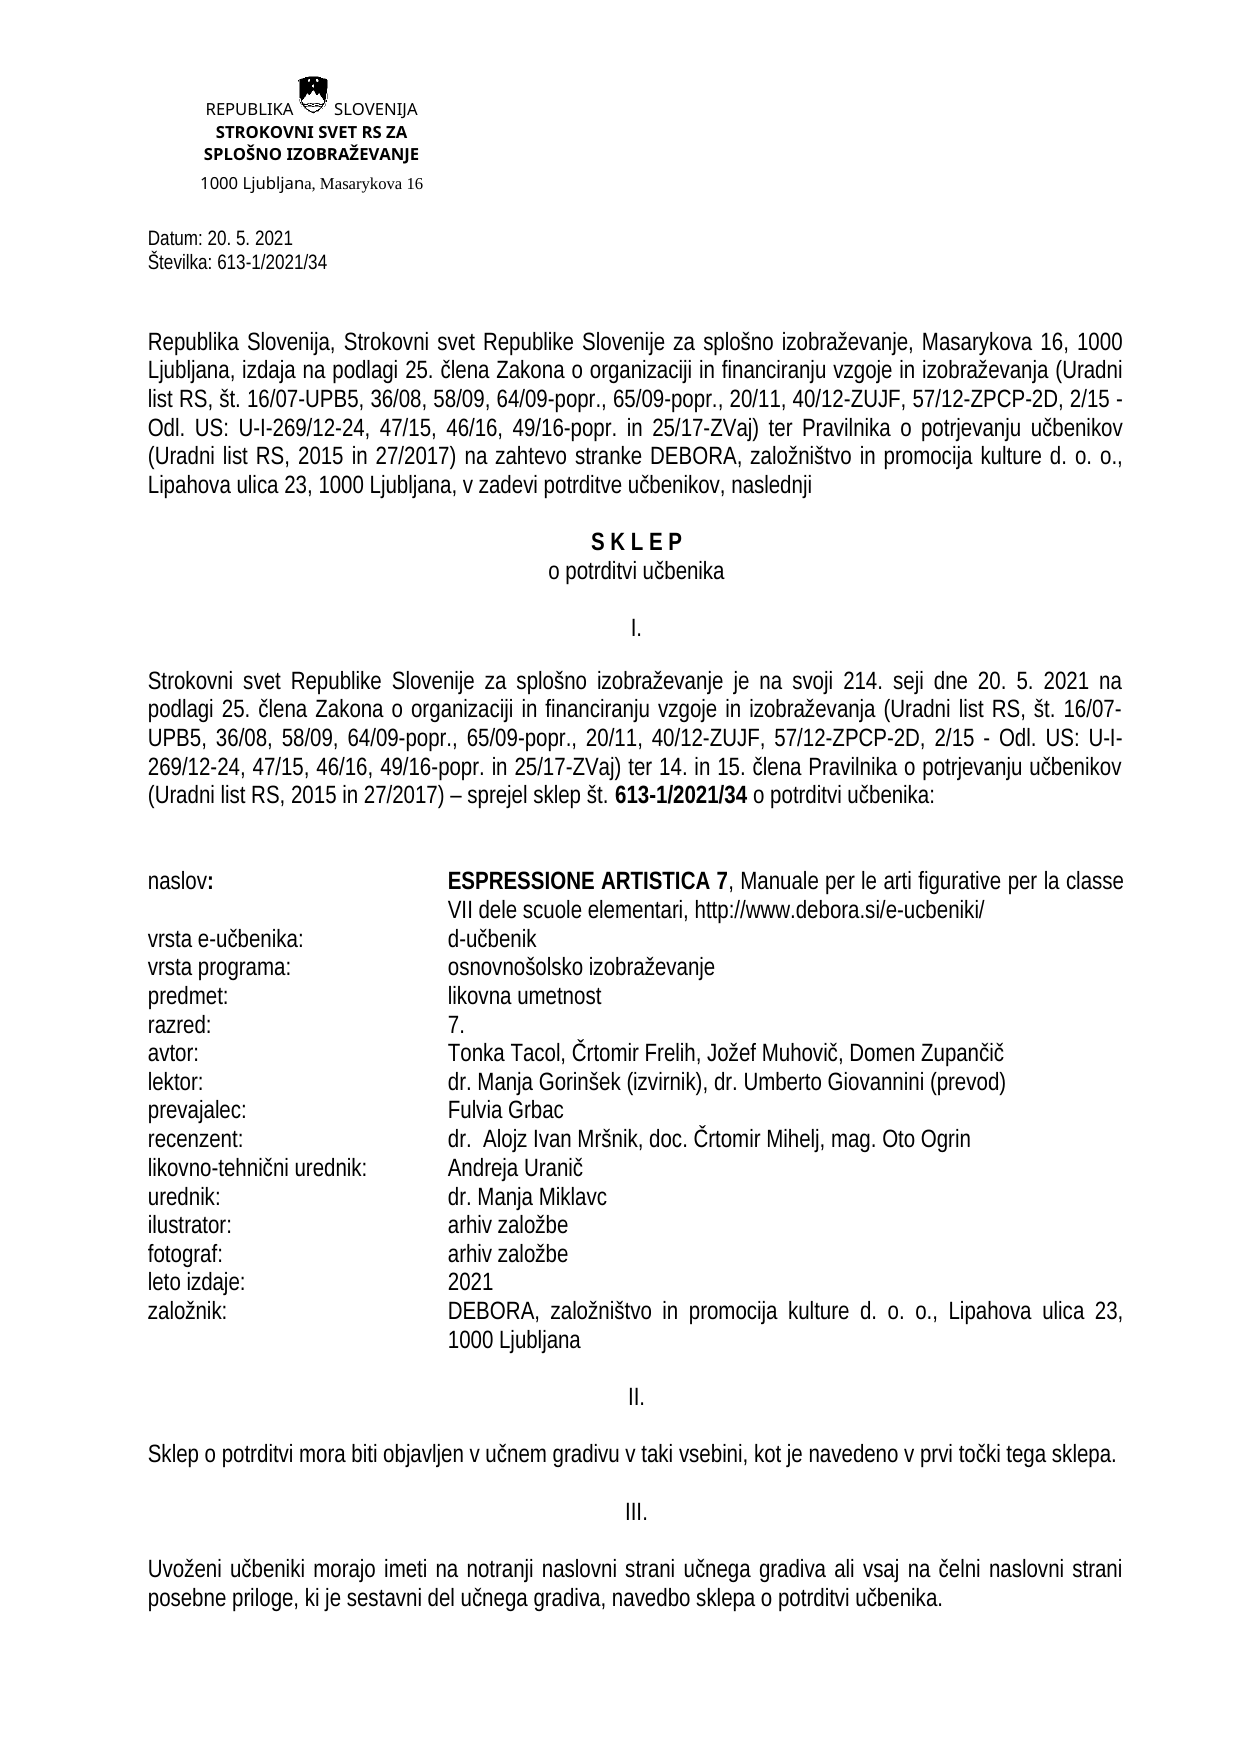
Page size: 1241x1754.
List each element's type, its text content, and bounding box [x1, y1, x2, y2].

text predmet: likovna umetnost [148, 981, 1125, 1009]
text naslov: ESPRESSIONE ARTISTICA 7, Manuale per le arti figurative per la classe VII dele scuole elementari, http://www.debora.si/e-ucbeniki/ [148, 866, 1125, 924]
text likovno-tehnični urednik: Andreja Uranič [148, 1153, 1125, 1181]
text SPLOŠNO IZOBRAŽEVANJE [148, 143, 475, 166]
text prevajalec: Fulvia Grbac [148, 1096, 1125, 1124]
picture [297, 75, 330, 116]
text Številka: 613-1/2021/34 [148, 250, 1125, 274]
text razred: 7. [148, 1009, 1125, 1038]
text avtor: Tonka Tacol, Črtomir Frelih, Jožef Muhovič, Domen Zupančič [148, 1038, 1125, 1067]
text Datum: 20. 5. 2021 [148, 226, 475, 250]
text Strokovni svet Republike Slovenije za splošno izobraževanje je na svoji 214. seji dne 20. 5. 2021 na podlagi 25. člena Zakona o organizaciji in financiranju vzgoje in izobraževanja (Uradni list RS, št. 16/07-UPB5, 36/08, 58/09, 64/09-popr., 65/09-popr., 20/11, 40/12-ZUJF, 57/12-ZPCP-2D, 2/15 - Odl. US: U-I-269/12-24, 47/15, 46/16, 49/16-popr. in 25/17-ZVaj) ter 14. in 15. člena Pravilnika o potrjevanju učbenikov (Uradni list RS, 2015 in 27/2017) – sprejel sklep št. 613-1/2021/34 o potrditvi učbenika: [148, 666, 1125, 809]
text leto izdaje: 2021 [148, 1267, 1125, 1296]
text REPUBLIKA SLOVENIJA [148, 75, 475, 120]
text STROKOVNI SVET RS ZA [148, 120, 475, 143]
text recenzent: dr. Alojz Ivan Mršnik, doc. Črtomir Mihelj, mag. Oto Ogrin [148, 1124, 1125, 1153]
text S K L E P [148, 527, 1125, 556]
text urednik: dr. Manja Miklavc [148, 1181, 1125, 1210]
text I. [148, 613, 1125, 642]
text III. [148, 1497, 1125, 1525]
text založnik: DEBORA, založništvo in promocija kulture d. o. o., Lipahova ulica 23, 1000 Ljubljana [148, 1296, 1125, 1353]
text lektor: dr. Manja Gorinšek (izvirnik), dr. Umberto Giovannini (prevod) [148, 1067, 1125, 1096]
text Uvoženi učbeniki morajo imeti na notranji naslovni strani učnega gradiva ali vsaj na čelni naslovni strani posebne priloge, ki je sestavni del učnega gradiva, navedbo sklepa o potrditvi učbenika. [148, 1554, 1125, 1611]
text o potrditvi učbenika [148, 556, 1125, 584]
text vrsta e-učbenika: d-učbenik [148, 924, 1125, 952]
text 1000 Ljubljana, Masarykova 16 [148, 172, 475, 194]
text II. [148, 1382, 1125, 1411]
text fotograf: arhiv založbe [148, 1239, 1125, 1267]
text vrsta programa: osnovnošolsko izobraževanje [148, 952, 1125, 981]
text Republika Slovenija, Strokovni svet Republike Slovenije za splošno izobraževanje, Masarykova 16, 1000 Ljubljana, izdaja na podlagi 25. člena Zakona o organizaciji in financiranju vzgoje in izobraževanja (Uradni list RS, št. 16/07-UPB5, 36/08, 58/09, 64/09-popr., 65/09-popr., 20/11, 40/12-ZUJF, 57/12-ZPCP-2D, 2/15 - Odl. US: U-I-269/12-24, 47/15, 46/16, 49/16-popr. in 25/17-ZVaj) ter Pravilnika o potrjevanju učbenikov (Uradni list RS, 2015 in 27/2017) na zahtevo stranke DEBORA, založništvo in promocija kulture d. o. o., Lipahova ulica 23, 1000 Ljubljana, v zadevi potrditve učbenikov, naslednji [148, 327, 1125, 499]
text ilustrator: arhiv založbe [148, 1210, 1125, 1239]
text Sklep o potrditvi mora biti objavljen v učnem gradivu v taki vsebini, kot je navedeno v prvi točki tega sklepa. [148, 1439, 1125, 1468]
